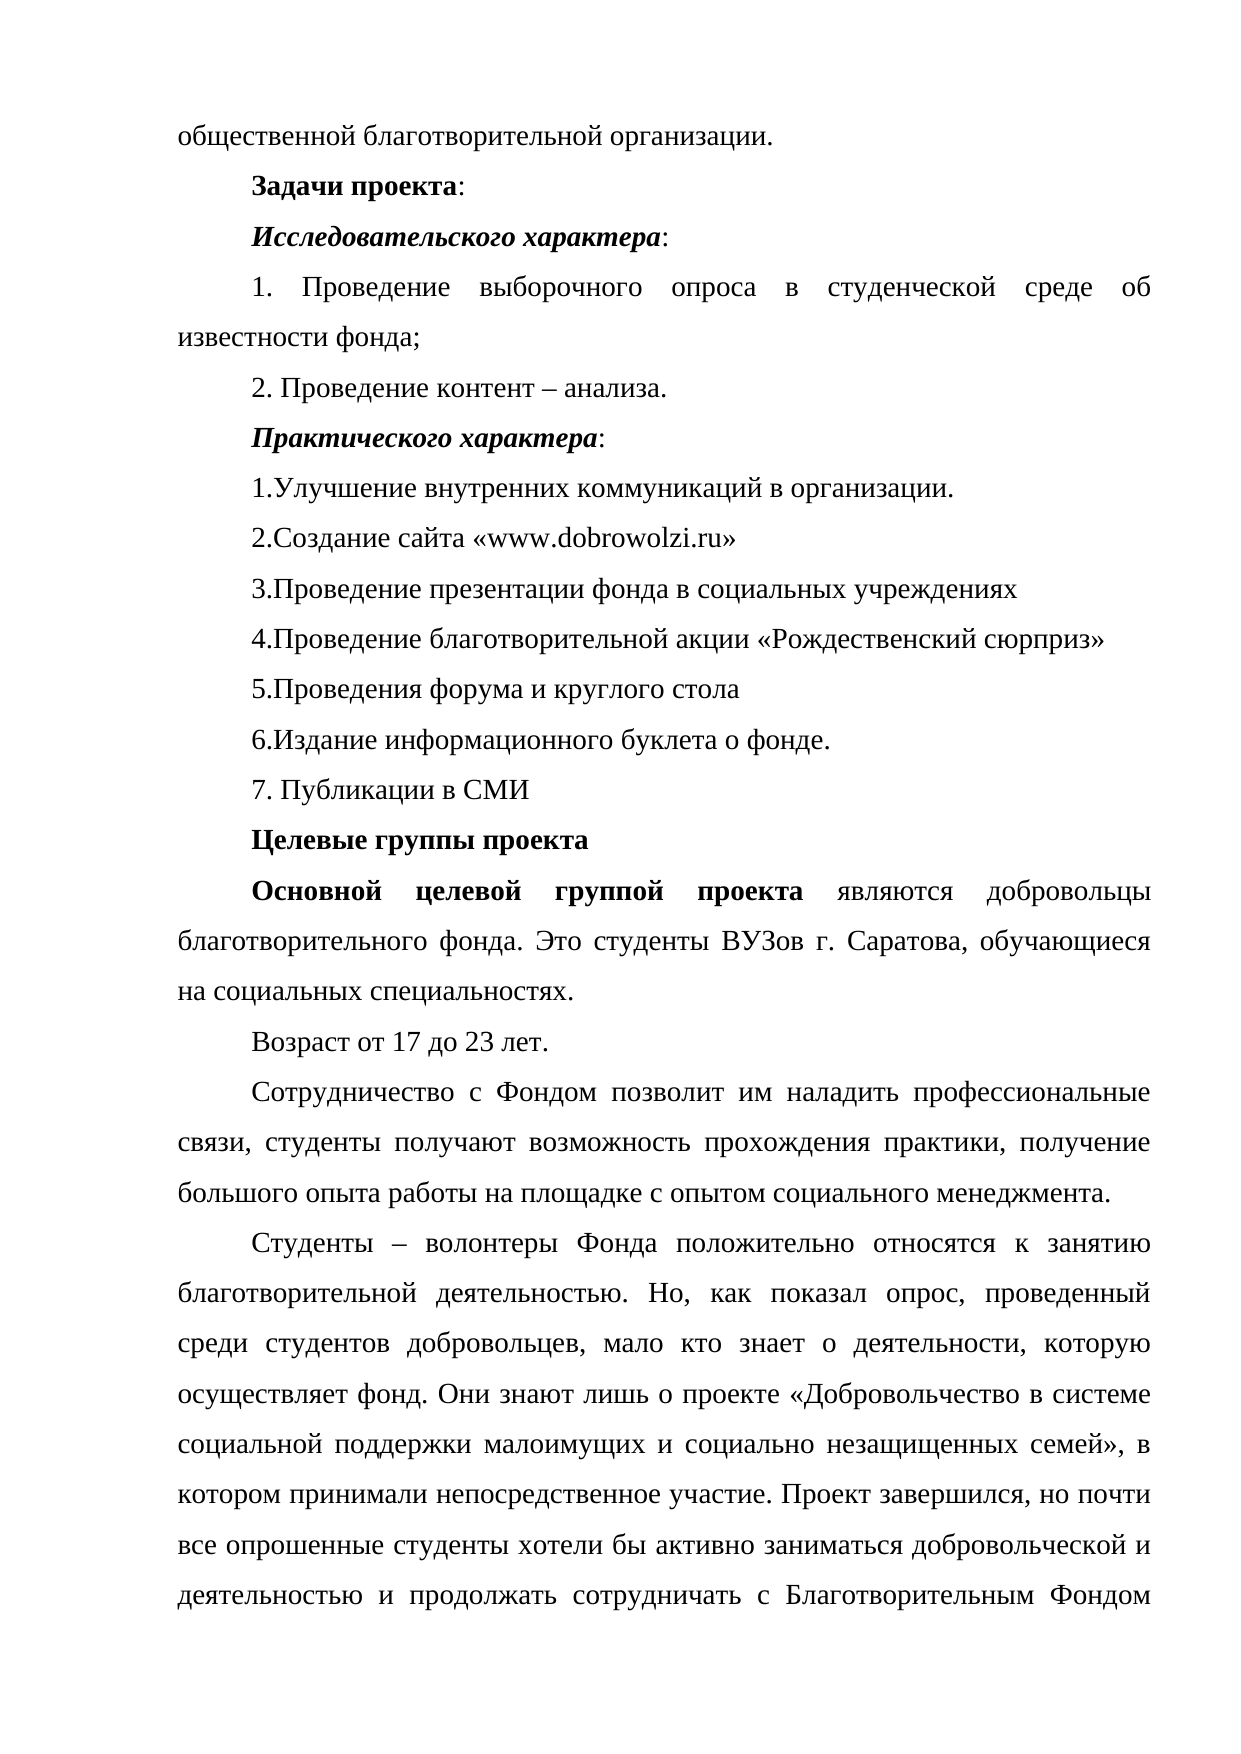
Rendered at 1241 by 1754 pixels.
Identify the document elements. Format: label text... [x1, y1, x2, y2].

text Задачи проекта: [177, 168, 1152, 202]
text Практического характера: [177, 420, 1152, 453]
text 2.Создание сайта «www.dobrowolzi.ru» [177, 521, 1152, 554]
text Возраст от 17 до 23 лет. [177, 1024, 1152, 1057]
text 5.Проведения форума и круглого стола [177, 672, 1152, 705]
text 4.Проведение благотворительной акции «Рождественский сюрприз» [177, 621, 1152, 655]
text Исследовательского характера: [177, 219, 1152, 252]
text Сотрудничество с Фондом позволит им наладить профессиональные связи, студенты получают возможность прохождения практики, получение большого опыта работы на площадке с опытом социального менеджмента. [177, 1074, 1152, 1208]
text 3.Проведение презентации фонда в социальных учреждениях [177, 571, 1152, 604]
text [177, 1225, 1152, 1611]
text 7. Публикации в СМИ [177, 772, 1152, 806]
text 2. Проведение контент – анализа. [177, 370, 1152, 403]
text 1. Проведение выборочного опроса в студенческой среде об известности фонда; [177, 269, 1152, 353]
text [177, 118, 1152, 152]
text Целевые группы проекта [177, 822, 1152, 856]
text Основной целевой группой проекта являются добровольцы благотворительного фонда. Это студенты ВУЗов г. Саратова, обучающиеся на социальных специальностях. [177, 873, 1152, 1007]
text 6.Издание информационного буклета о фонде. [177, 722, 1152, 755]
text 1.Улучшение внутренних коммуникаций в организации. [177, 470, 1152, 504]
